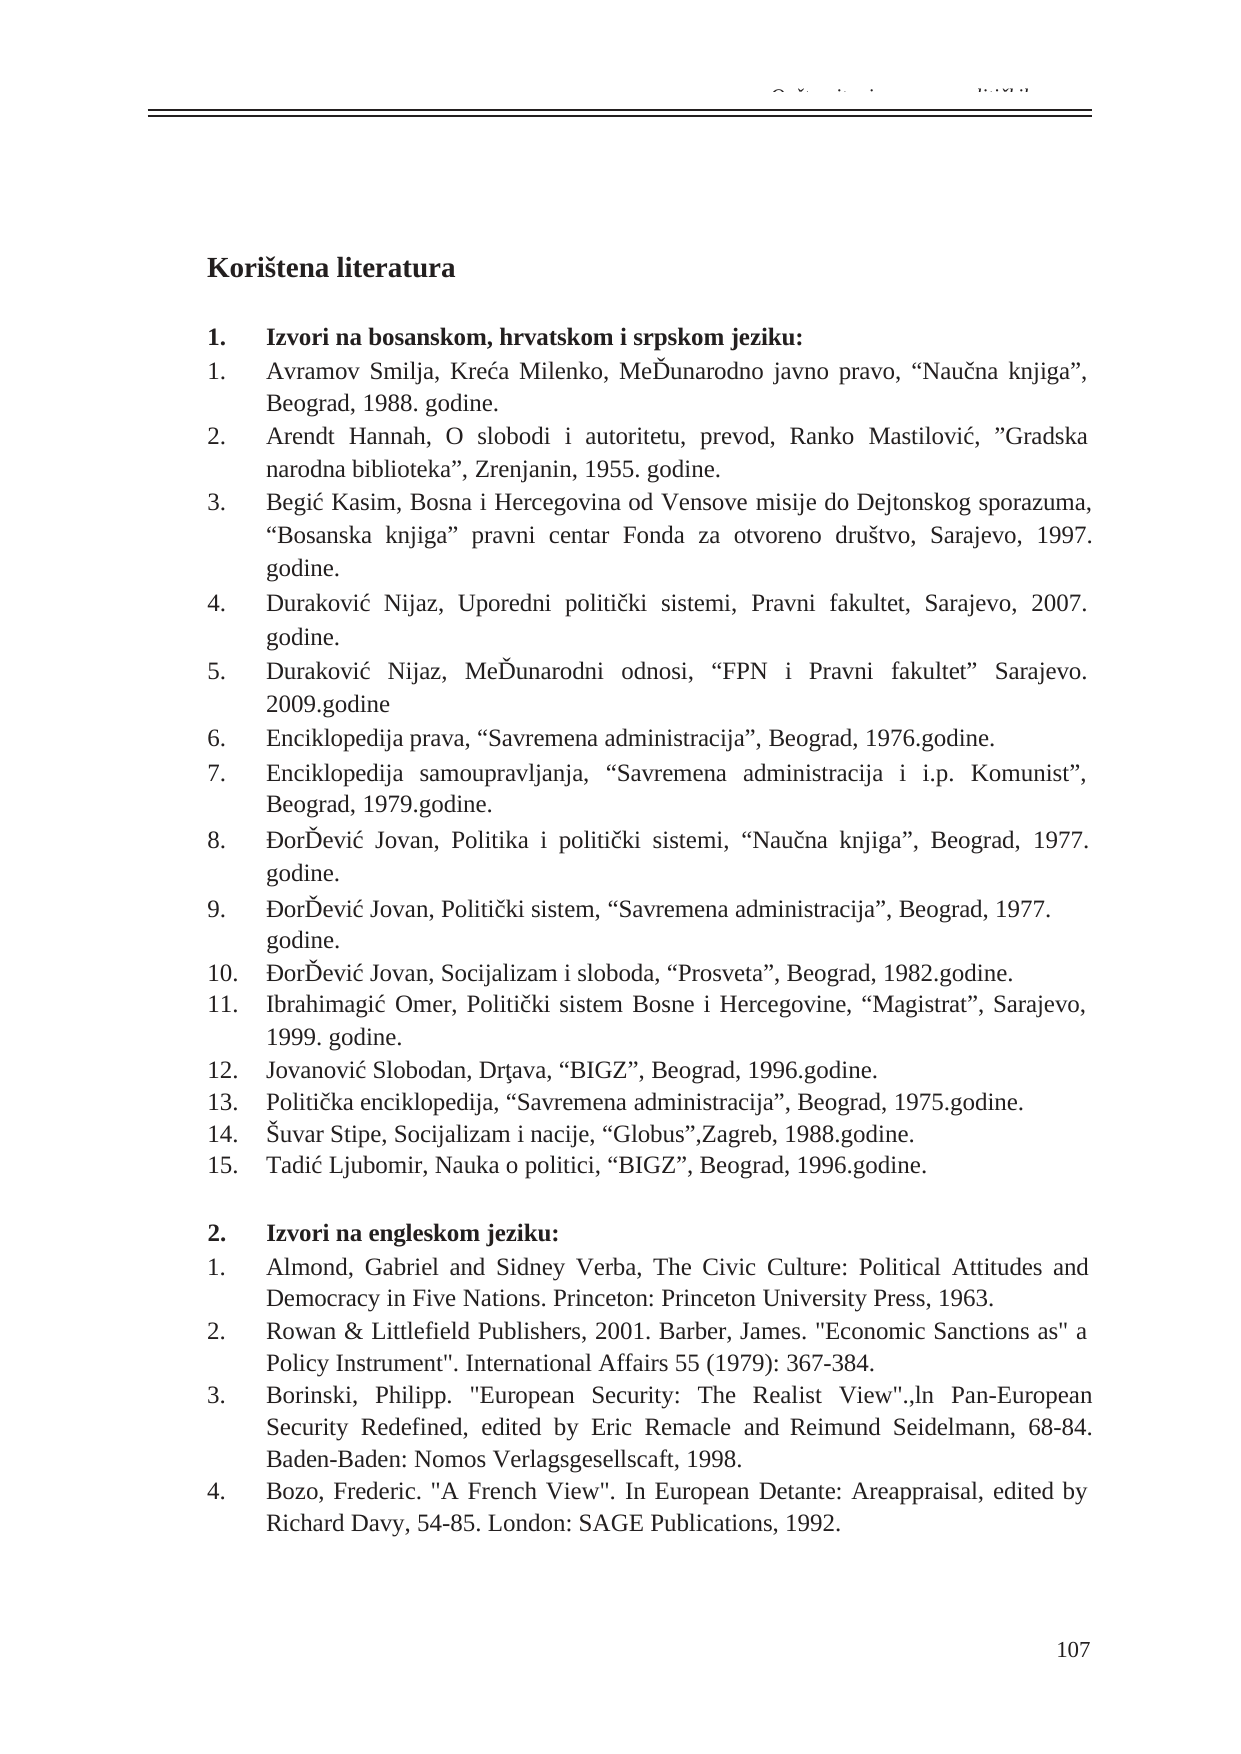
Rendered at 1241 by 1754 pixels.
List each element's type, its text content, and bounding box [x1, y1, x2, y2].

subtitle Korištena literatura [207, 250, 1105, 283]
list Šuvar Stipe, Socijalizam i nacije, “Globus”,Zagreb, 1988.godine. [207, 1119, 1105, 1147]
list Arendt Hannah, O slobodi i autoritetu, prevod, Ranko Mastilović, ”Gradska narodna biblioteka”, Zrenjanin, 1955. godine. [207, 421, 1092, 483]
list Bozo, Frederic. "A French View". In European Detante: Areappraisal, edited by Richard Davy, 54-85. London: SAGE Publications, 1992. [207, 1476, 1092, 1537]
list Enciklopedija prava, “Savremena administracija”, Beograd, 1976.godine. [207, 723, 1105, 752]
text 107 [135, 1636, 1090, 1662]
list Politička enciklopedija, “Savremena administracija”, Beograd, 1975.godine. [207, 1087, 1105, 1116]
list Rowan & Littlefield Publishers, 2001. Barber, James. "Economic Sanctions as" a Policy Instrument". International Affairs 55 (1979): 367-384. [207, 1316, 1092, 1376]
list Jovanović Slobodan, Drţava, “BIGZ”, Beograd, 1996.godine. [207, 1055, 1105, 1084]
list Almond, Gabriel and Sidney Verba, The Civic Culture: Political Attitudes and Democracy in Five Nations. Princeton: Princeton University Press, 1963. [207, 1252, 1092, 1312]
list Tadić Ljubomir, Nauka o politici, “BIGZ”, Beograd, 1996.godine. [207, 1150, 1105, 1179]
list ĐorĎević Jovan, Politički sistem, “Savremena administracija”, Beograd, 1977. godine. [207, 894, 1056, 954]
subtitle 2. Izvori na engleskom jeziku: [207, 1218, 1105, 1247]
list Avramov Smilja, Kreća Milenko, MeĎunarodno javno pravo, “Naučna knjiga”, Beograd, 1988. godine. [207, 356, 1092, 417]
list ĐorĎević Jovan, Socijalizam i sloboda, “Prosveta”, Beograd, 1982.godine. [207, 958, 1105, 987]
list Duraković Nijaz, MeĎunarodni odnosi, “FPN i Pravni fakultet” Sarajevo. 2009.godine [207, 656, 1092, 718]
list Enciklopedija samoupravljanja, “Savremena administracija i i.p. Komunist”, Beograd, 1979.godine. [207, 758, 1092, 818]
list Begić Kasim, Bosna i Hercegovina od Vensove misije do Dejtonskog sporazuma, “Bosanska knjiga” pravni centar Fonda za otvoreno društvo, Sarajevo, 1997. godine. [207, 487, 1093, 582]
list Duraković Nijaz, Uporedni politički sistemi, Pravni fakultet, Sarajevo, 2007. godine. [207, 588, 1092, 651]
list ĐorĎević Jovan, Politika i politički sistemi, “Naučna knjiga”, Beograd, 1977. godine. [207, 825, 1092, 887]
subtitle 1. Izvori na bosanskom, hrvatskom i srpskom jeziku: [207, 322, 1105, 351]
list Ibrahimagić Omer, Politički sistem Bosne i Hercegovine, “Magistrat”, Sarajevo, 1999. godine. [207, 989, 1092, 1051]
list Borinski, Philipp. "European Security: The Realist View".,ln Pan-European Security Redefined, edited by Eric Remacle and Reimund Seidelmann, 68-84. Baden-Baden: Nomos Verlagsgesellscaft, 1998. [207, 1380, 1093, 1472]
